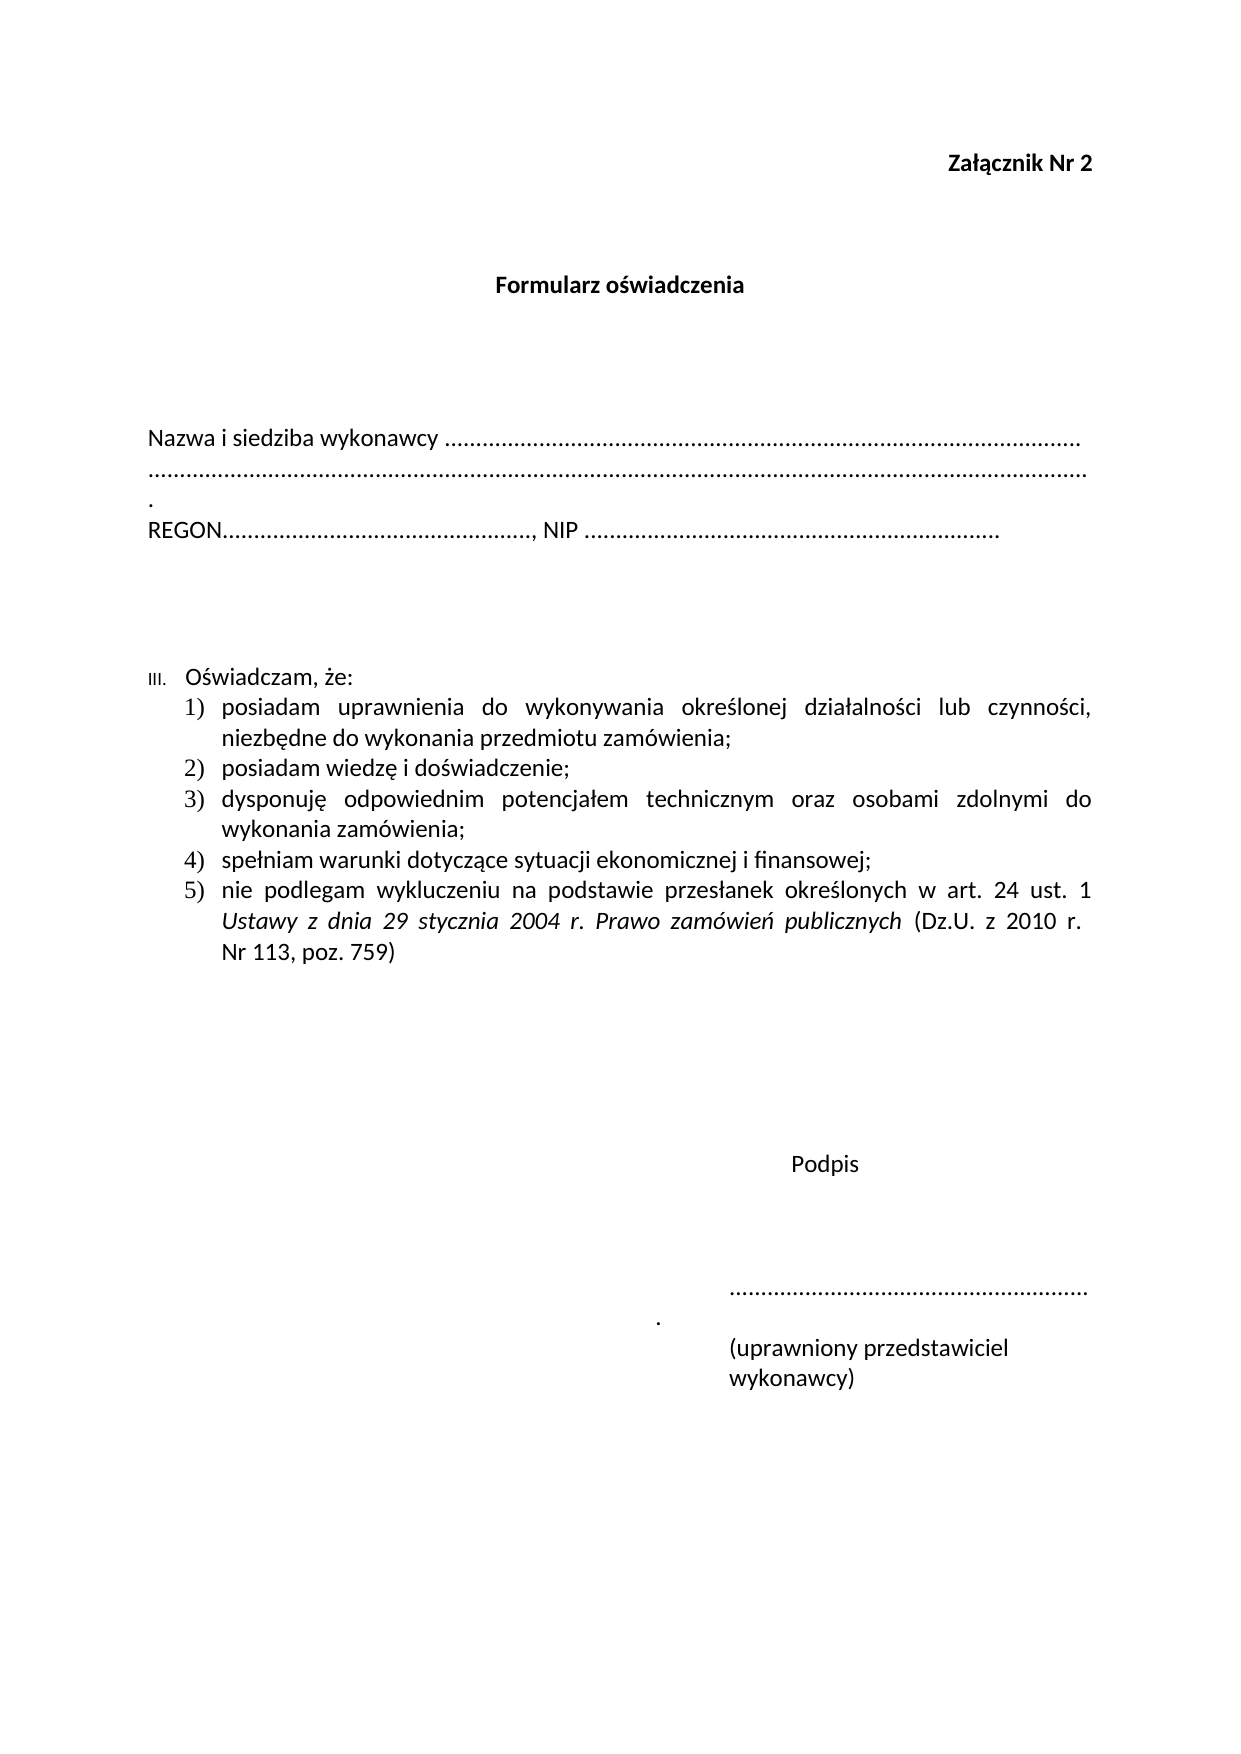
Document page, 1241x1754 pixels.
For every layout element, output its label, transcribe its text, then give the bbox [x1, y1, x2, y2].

list nie podlegam wykluczeniu na podstawie przesłanek określonych w art. 24 ust. 1 Ustawy z dnia 29 stycznia 2004 r. Prawo zamówień publicznych (Dz.U. z 2010 r. Nr 113, poz. 759) [184, 874, 1093, 966]
text (uprawniony przedstawiciel wykonawcy) [729, 1332, 1093, 1393]
subtitle Formularz oświadczenia [148, 270, 1093, 300]
text REGON................................................., NIP .................................................................. [148, 514, 1093, 544]
text ...................................................................................................................................................... [148, 453, 1093, 514]
list spełniam warunki dotyczące sytuacji ekonomicznej i finansowej; [184, 844, 1093, 874]
list posiadam wiedzę i doświadczenie; [184, 752, 1093, 783]
text Załącznik Nr 2 [148, 148, 1093, 178]
text .......................................................... [655, 1271, 1093, 1332]
text Podpis [729, 1149, 1093, 1179]
text Nazwa i siedziba wykonawcy ..................................................................................................... [148, 422, 1093, 453]
list Oświadczam, że: [148, 661, 1093, 691]
list dysponuję odpowiednim potencjałem technicznym oraz osobami zdolnymi do wykonania zamówienia; [184, 783, 1093, 844]
list posiadam uprawnienia do wykonywania określonej działalności lub czynności, niezbędne do wykonania przedmiotu zamówienia; [184, 691, 1093, 752]
